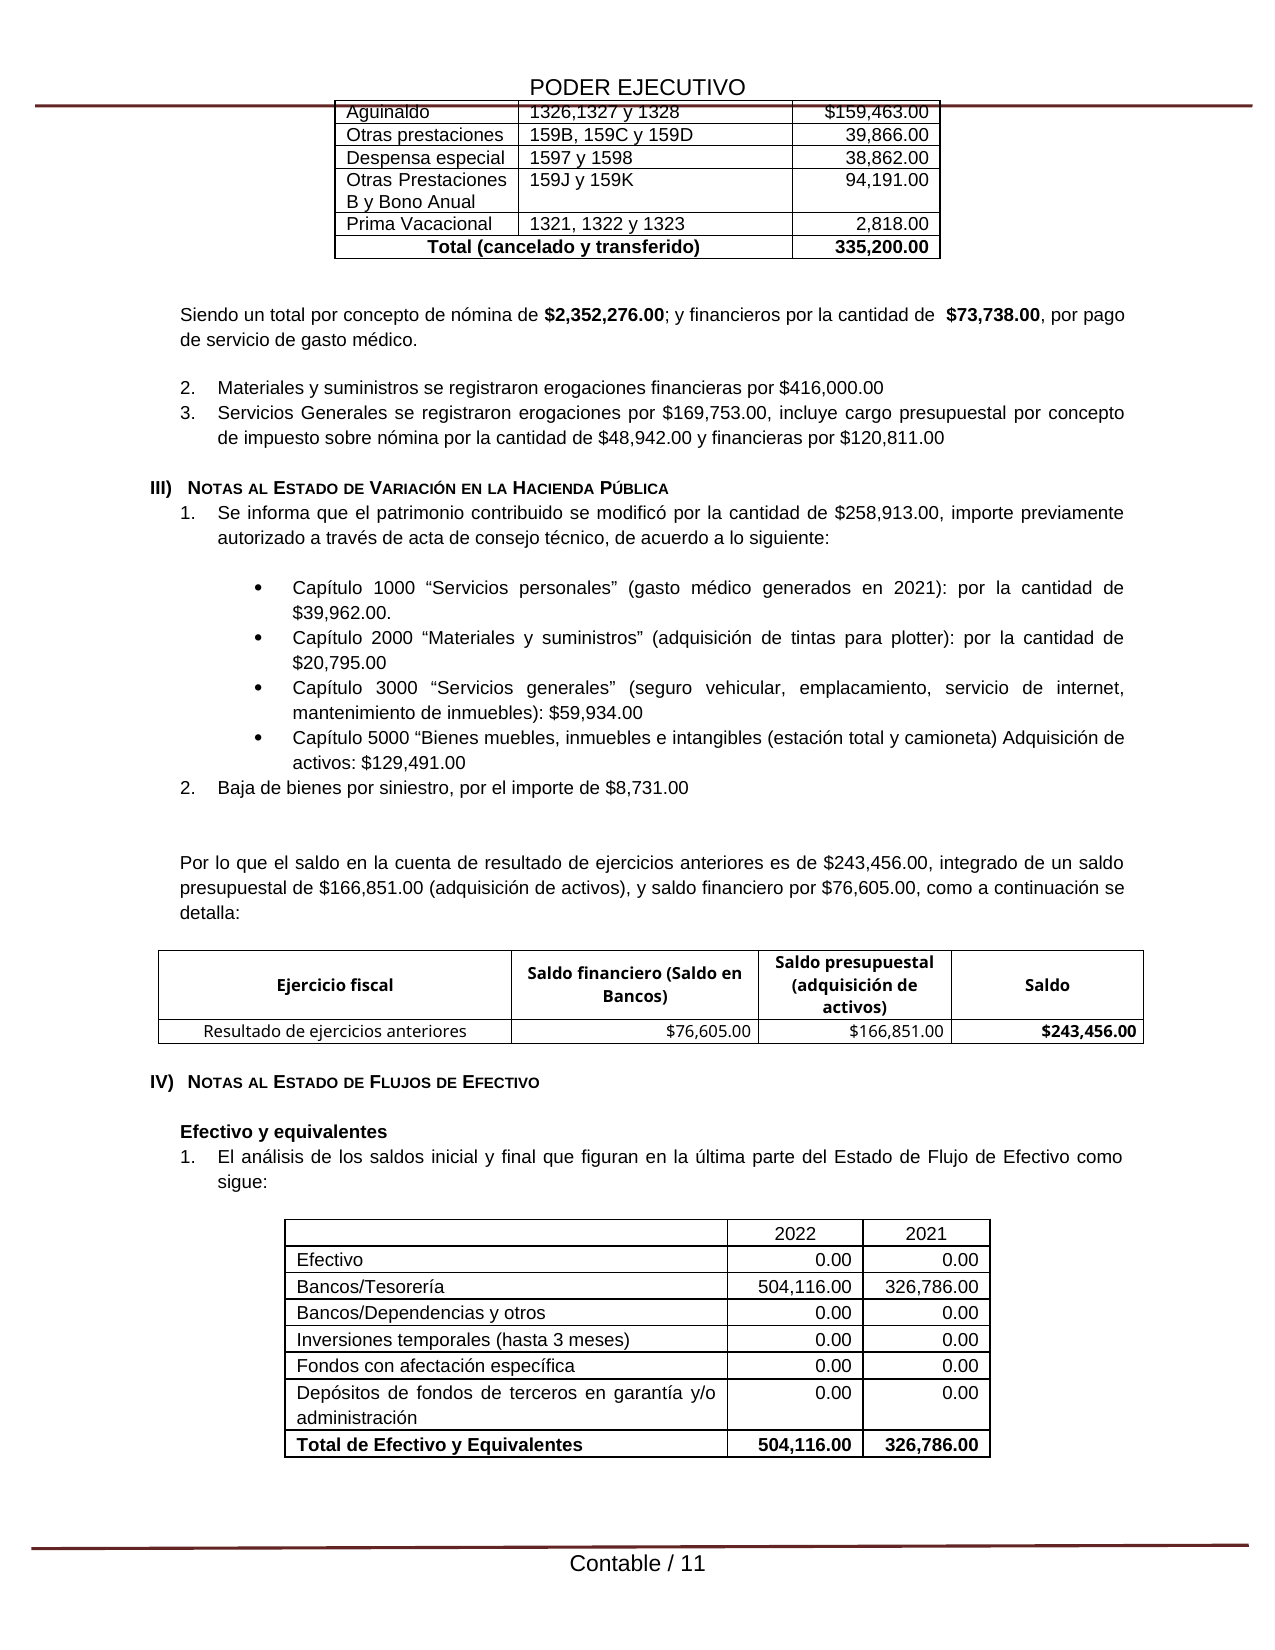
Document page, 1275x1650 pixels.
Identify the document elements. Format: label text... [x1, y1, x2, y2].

text Siendo un total por concepto de nómina de $2,352,276.00; y financieros por la cantidad de $73,738.00, por pago de servicio de gasto médico. [180, 304, 1125, 350]
table_cell Bancos/Tesorería [286, 1273, 727, 1298]
table_cell Aguinaldo [336, 101, 518, 123]
text Por lo que el saldo en la cuenta de resultado de ejercicios anteriores es de $243,456.00, integrado de un saldo presupuestal de $166,851.00 (adquisición de activos), y saldo financiero por $76,605.00, como a continuación se detalla: [179, 849, 1125, 924]
table_cell Efectivo [286, 1247, 727, 1272]
table_cell 504,116.00 [728, 1273, 862, 1298]
table_cell 326,786.00 [864, 1431, 989, 1456]
table_cell 1597 y 1598 [519, 146, 792, 168]
text IV) Notas al Estado de Flujos de Efectivo [150, 1068, 1125, 1093]
table_cell 0.00 [728, 1247, 862, 1272]
table_cell 0.00 [864, 1353, 989, 1378]
table_cell 326,786.00 [864, 1273, 989, 1298]
table_cell 2,818.00 [793, 213, 939, 235]
list Materiales y suministros se registraron erogaciones financieras por $416,000.00 [180, 374, 1125, 399]
table_cell Total (cancelado y transferido) [336, 236, 792, 257]
table_cell Despensa especial [336, 146, 518, 168]
table_cell Otras prestaciones [336, 124, 518, 145]
table_cell 504,116.00 [728, 1431, 862, 1456]
table_header Saldo presupuestal (adquisición de activos) [759, 951, 951, 1019]
list Baja de bienes por siniestro, por el importe de $8,731.00 [180, 774, 1125, 799]
table_cell 0.00 [864, 1300, 989, 1325]
table_cell $159,463.00 [793, 101, 939, 123]
table_cell 0.00 [864, 1326, 989, 1351]
table_cell 94,191.00 [793, 169, 939, 212]
table_cell Prima Vacacional [336, 213, 518, 235]
table_header Saldo financiero (Saldo en Bancos) [512, 951, 758, 1019]
table_cell $243,456.00 [952, 1020, 1143, 1042]
table_cell $166,851.00 [759, 1020, 951, 1042]
text III) Notas al Estado de Variación en la Hacienda Pública [150, 474, 1125, 499]
list Se informa que el patrimonio contribuido se modificó por la cantidad de $258,913.00, importe previamente autorizado a través de acta de consejo técnico, de acuerdo a lo siguiente: [180, 499, 1125, 549]
table_cell 335,200.00 [793, 236, 939, 257]
table_cell Inversiones temporales (hasta 3 meses) [286, 1326, 727, 1351]
table_cell 0.00 [728, 1300, 862, 1325]
table_cell 38,862.00 [793, 146, 939, 168]
table_cell 1321, 1322 y 1323 [519, 213, 792, 235]
table_cell 0.00 [728, 1380, 862, 1429]
table_cell 0.00 [864, 1247, 989, 1272]
table_cell Depósitos de fondos de terceros en garantía y/o administración [286, 1380, 727, 1429]
table_header [286, 1220, 727, 1245]
table_cell Resultado de ejercicios anteriores [159, 1020, 511, 1042]
table_header 2022 [728, 1220, 862, 1245]
table_header Saldo [952, 951, 1143, 1019]
list Servicios Generales se registraron erogaciones por $169,753.00, incluye cargo presupuestal por concepto de impuesto sobre nómina por la cantidad de $48,942.00 y financieras por $120,811.00 [180, 399, 1125, 449]
list Capítulo 2000 “Materiales y suministros” (adquisición de tintas para plotter): por la cantidad de $20,795.00 [255, 624, 1125, 674]
table_cell 39,866.00 [793, 124, 939, 145]
list Capítulo 1000 “Servicios personales” (gasto médico generados en 2021): por la cantidad de $39,962.00. [255, 574, 1125, 624]
table_cell Otras Prestaciones B y Bono Anual [336, 169, 518, 212]
text Efectivo y equivalentes [180, 1118, 1125, 1143]
list Capítulo 3000 “Servicios generales” (seguro vehicular, emplacamiento, servicio de internet, mantenimiento de inmuebles): $59,934.00 [255, 674, 1125, 724]
table_cell Total de Efectivo y Equivalentes [286, 1431, 727, 1456]
list El análisis de los saldos inicial y final que figuran en la última parte del Estado de Flujo de Efectivo como sigue: [180, 1143, 1125, 1193]
table_cell Bancos/Dependencias y otros [286, 1300, 727, 1325]
table_cell 0.00 [728, 1353, 862, 1378]
table_cell Fondos con afectación específica [286, 1353, 727, 1378]
table_cell 159J y 159K [519, 169, 792, 212]
table_cell 0.00 [864, 1380, 989, 1429]
table_cell 1326,1327 y 1328 [519, 101, 792, 123]
table_header Ejercicio fiscal [159, 951, 511, 1019]
list Capítulo 5000 “Bienes muebles, inmuebles e intangibles (estación total y camioneta) Adquisición de activos: $129,491.00 [255, 724, 1125, 774]
table_cell 0.00 [728, 1326, 862, 1351]
table_cell 159B, 159C y 159D [519, 124, 792, 145]
table_cell $76,605.00 [512, 1020, 758, 1042]
table_header 2021 [864, 1220, 989, 1245]
